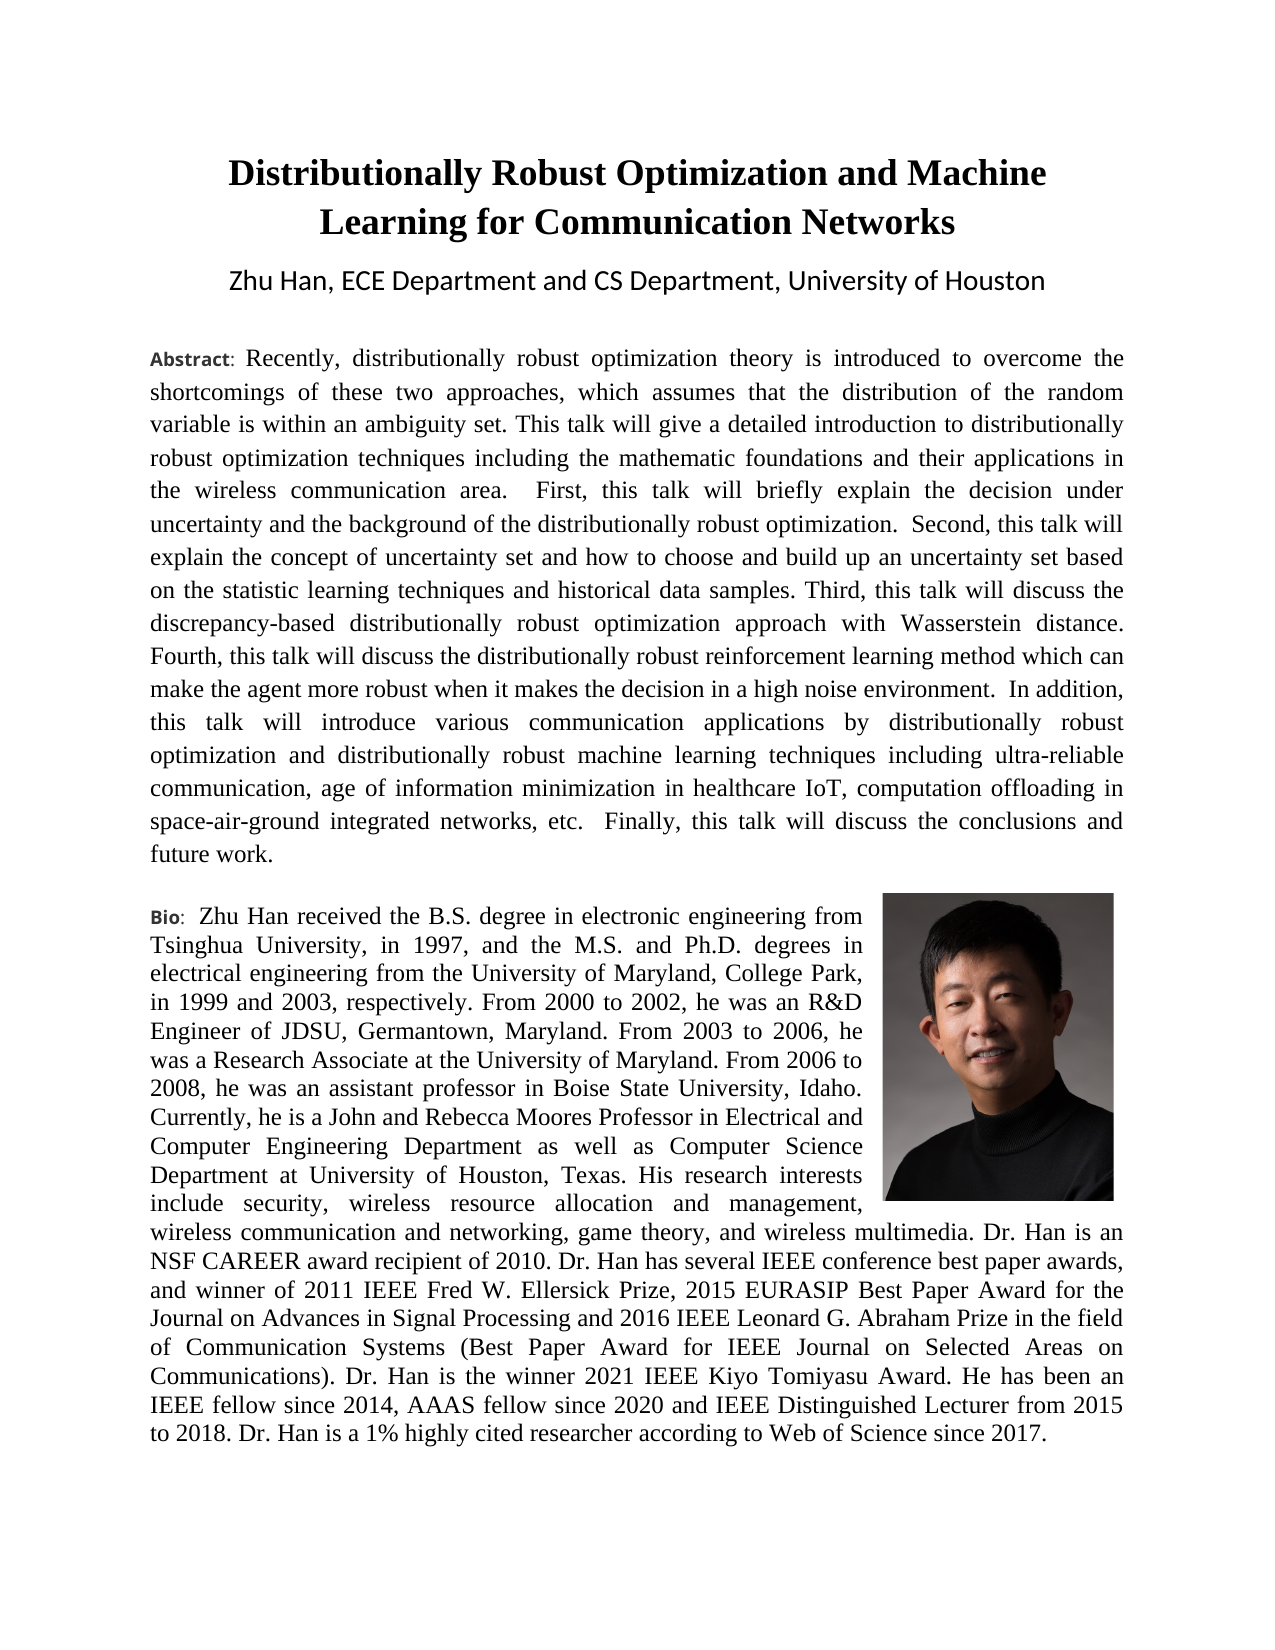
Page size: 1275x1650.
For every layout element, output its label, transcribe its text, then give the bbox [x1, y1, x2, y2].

text Bio: Zhu Han received the B.S. degree in electronic engineering from Tsinghua University, in 1997, and the M.S. and Ph.D. degrees in electrical engineering from the University of Maryland, College Park, in 1999 and 2003, respectively. From 2000 to 2002, he was an R&D Engineer of JDSU, Germantown, Maryland. From 2003 to 2006, he was a Research Associate at the University of Maryland. From 2006 to 2008, he was an assistant professor in Boise State University, Idaho. Currently, he is a John and Rebecca Moores Professor in Electrical and Computer Engineering Department as well as Computer Science Department at University of Houston, Texas. His research interests include security, wireless resource allocation and management, wireless communication and networking, game theory, and wireless multimedia. Dr. Han is an NSF CAREER award recipient of 2010. Dr. Han has several IEEE conference best paper awards, and winner of 2011 IEEE Fred W. Ellersick Prize, 2015 EURASIP Best Paper Award for the Journal on Advances in Signal Processing and 2016 IEEE Leonard G. Abraham Prize in the field of Communication Systems (Best Paper Award for IEEE Journal on Selected Areas on Communications). Dr. Han is the winner 2021 IEEE Kiyo Tomiyasu Award. He has been an IEEE fellow since 2014, AAAS fellow since 2020 and IEEE Distinguished Lecturer from 2015 to 2018. Dr. Han is a 1% highly cited researcher according to Web of Science since 2017. [150, 901, 1125, 1447]
text Abstract: Recently, distributionally robust optimization theory is introduced to overcome the shortcomings of these two approaches, which assumes that the distribution of the random variable is within an ambiguity set. This talk will give a detailed introduction to distributionally robust optimization techniques including the mathematic foundations and their applications in the wireless communication area. First, this talk will briefly explain the decision under uncertainty and the background of the distributionally robust optimization. Second, this talk will explain the concept of uncertainty set and how to choose and build up an uncertainty set based on the statistic learning techniques and historical data samples. Third, this talk will discuss the discrepancy-based distributionally robust optimization approach with Wasserstein distance. Fourth, this talk will discuss the distributionally robust reinforcement learning method which can make the agent more robust when it makes the decision in a high noise environment. In addition, this talk will introduce various communication applications by distributionally robust optimization and distributionally robust machine learning techniques including ultra-reliable communication, age of information minimization in healthcare IoT, computation offloading in space-air-ground integrated networks, etc. Finally, this talk will discuss the conclusions and future work. [150, 343, 1125, 868]
picture [882, 893, 1114, 1201]
text Distributionally Robust Optimization and Machine Learning for Communication Networks [150, 150, 1125, 243]
text Zhu Han, ECE Department and CS Department, University of Houston [150, 262, 1125, 297]
